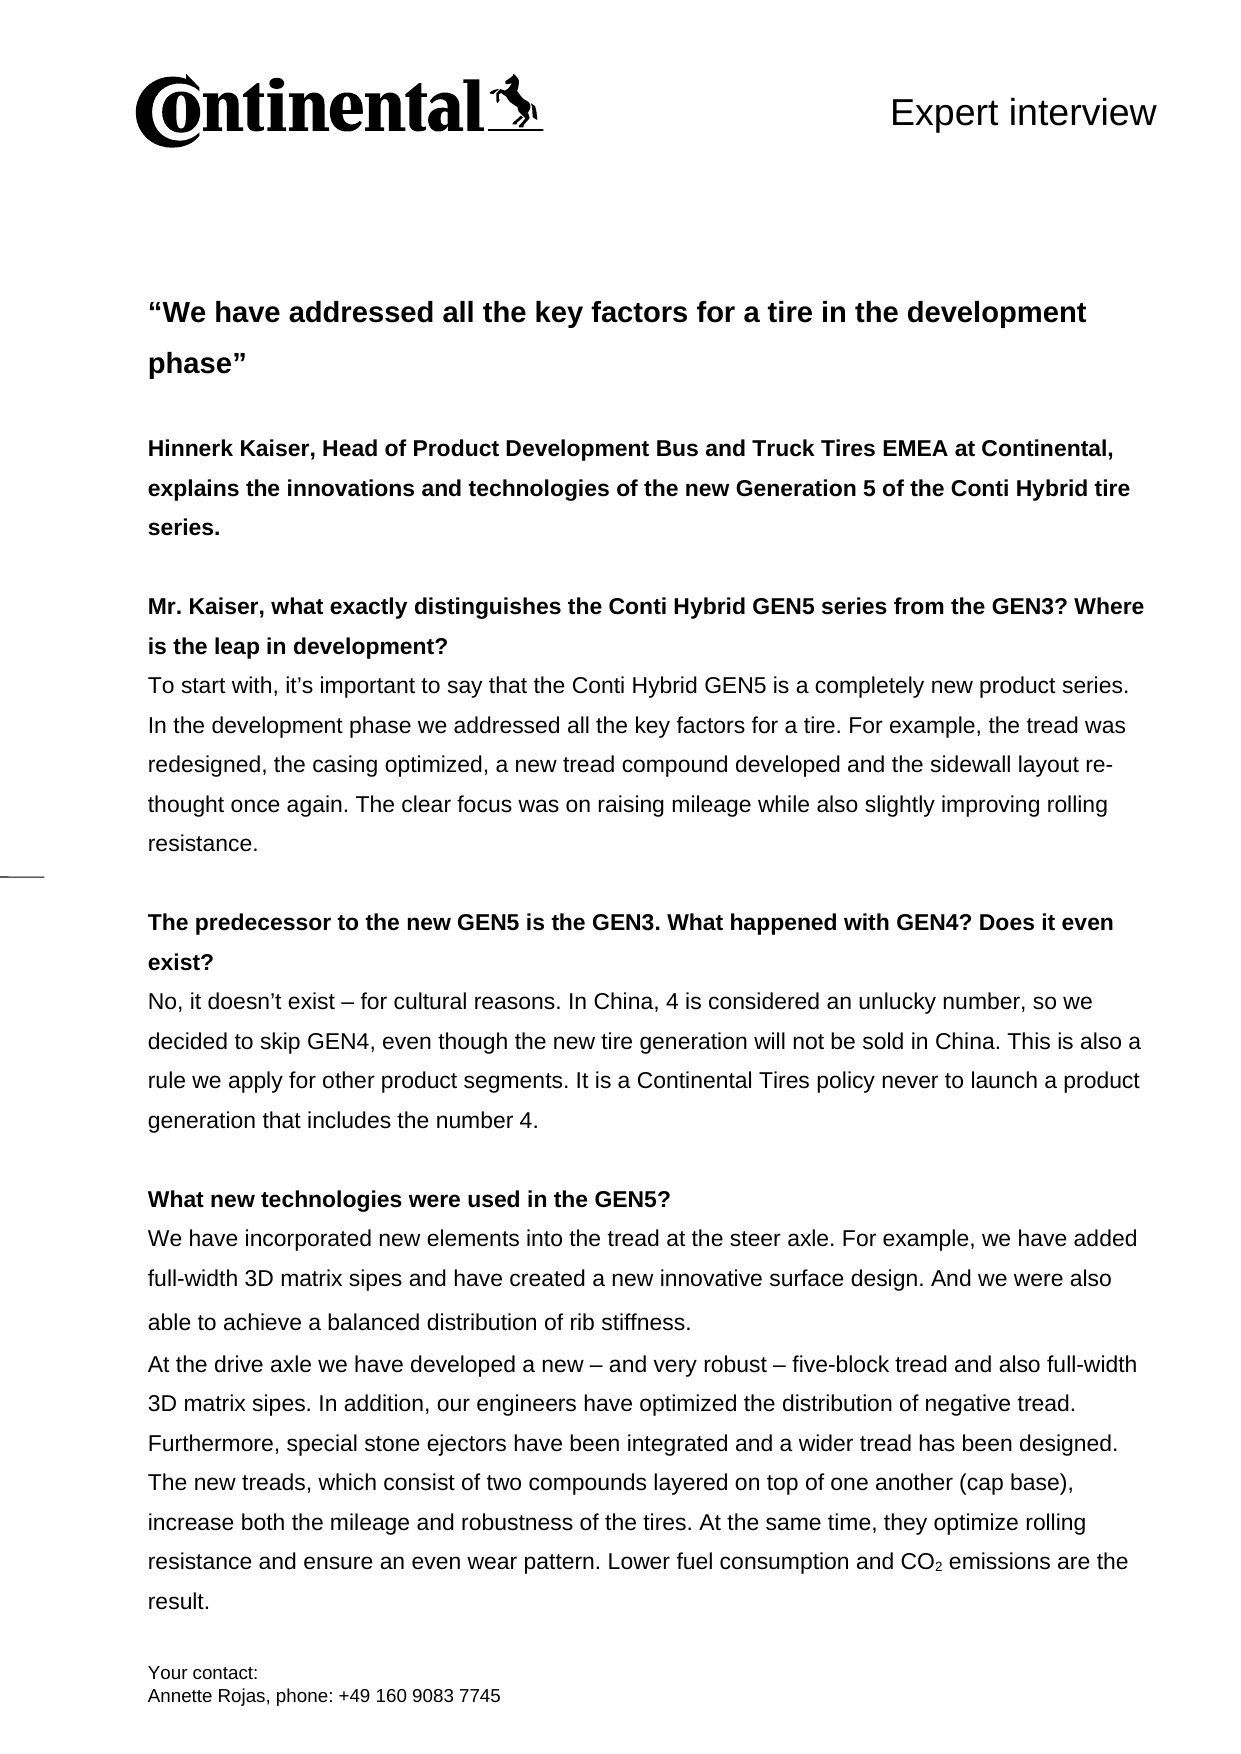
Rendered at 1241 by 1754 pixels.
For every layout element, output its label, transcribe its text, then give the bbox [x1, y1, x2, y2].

text The new treads, which consist of two compounds layered on top of one another (cap base), increase both the mileage and robustness of the tires. At the same time, they optimize rolling resistance and ensure an even wear pattern. Lower fuel consumption and CO2 emissions are the result. [148, 1469, 1152, 1614]
text “We have addressed all the key factors for a tire in the development phase” [148, 295, 1152, 379]
text Hinnerk Kaiser, Head of Product Development Bus and Truck Tires EMEA at Continental, explains the innovations and technologies of the new Generation 5 of the Conti Hybrid tire series. [148, 435, 1152, 541]
text Mr. Kaiser, what exactly distinguishes the Conti Hybrid GEN5 series from the GEN3? Where is the leap in development? [148, 593, 1152, 659]
text What new technologies were used in the GEN5? We have incorporated new elements into the tread at the steer axle. For example, we have added full-width 3D matrix sipes and have created a new innovative surface design. And we were also able to achieve a balanced distribution of rib stiffness. At the drive axle we have developed a new – and very robust – five-block tread and also full-width 3D matrix sipes. In addition, our engineers have optimized the distribution of negative tread. Furthermore, special stone ejectors have been integrated and a wider tread has been designed. [148, 1186, 1152, 1456]
text No, it doesn’t exist – for cultural reasons. In China, 4 is considered an unlucky number, so we decided to skip GEN4, even though the new tire generation will not be sold in China. This is also a rule we apply for other product segments. It is a Continental Tires policy never to launch a product generation that includes the number 4. [148, 988, 1152, 1133]
text The predecessor to the new GEN5 is the GEN3. What happened with GEN4? Does it even exist? [148, 909, 1152, 975]
text To start with, it’s important to say that the Conti Hybrid GEN5 is a completely new product series. In the development phase we addressed all the key factors for a tire. For example, the tread was redesigned, the casing optimized, a new tread compound developed and the sidewall layout re-thought once again. The clear focus was on raising mileage while also slightly improving rolling resistance. [148, 672, 1152, 857]
